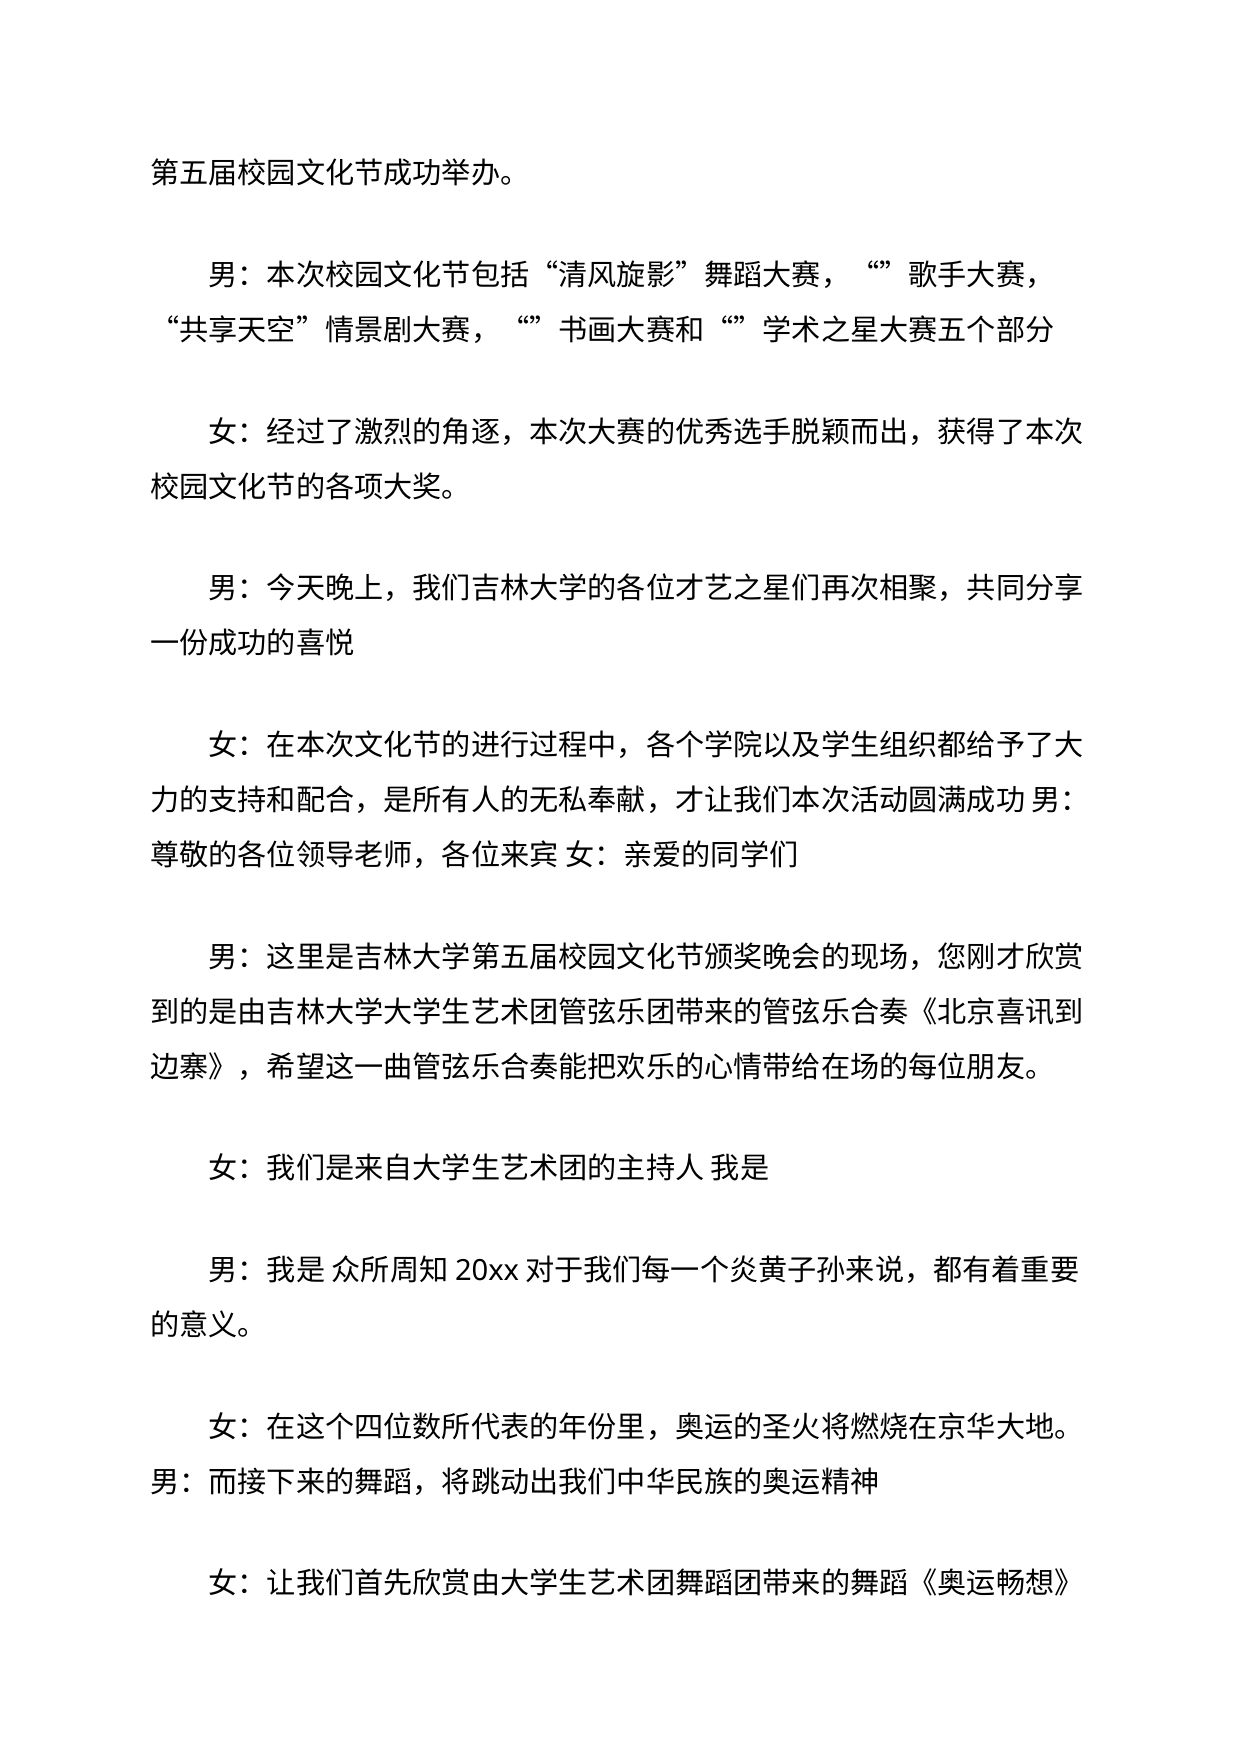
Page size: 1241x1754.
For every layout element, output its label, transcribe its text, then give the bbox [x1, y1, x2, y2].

text 女：让我们首先欣赏由大学生艺术团舞蹈团带来的舞蹈《奥运畅想》 [150, 1560, 1090, 1602]
text 女：经过了激烈的角逐，本次大赛的优秀选手脱颖而出，获得了本次校园文化节的各项大奖。 [150, 408, 1090, 506]
text 男：本次校园文化节包括“清风旋影”舞蹈大赛，“”歌手大赛，“共享天空”情景剧大赛，“”书画大赛和“”学术之星大赛五个部分 [150, 252, 1090, 349]
text 女：在本次文化节的进行过程中，各个学院以及学生组织都给予了大力的支持和配合，是所有人的无私奉献，才让我们本次活动圆满成功 男：尊敬的各位领导老师，各位来宾 女：亲爱的同学们 [150, 722, 1090, 874]
text 女：我们是来自大学生艺术团的主持人 我是 [150, 1145, 1090, 1187]
text 男：这里是吉林大学第五届校园文化节颁奖晚会的现场，您刚才欣赏到的是由吉林大学大学生艺术团管弦乐团带来的管弦乐合奏《北京喜讯到边寨》，希望这一曲管弦乐合奏能把欢乐的心情带给在场的每位朋友。 [150, 933, 1090, 1085]
text 女：在这个四位数所代表的年份里，奥运的圣火将燃烧在京华大地。 男：而接下来的舞蹈，将跳动出我们中华民族的奥运精神 [150, 1403, 1090, 1501]
text 男：我是 众所周知 20xx对于我们每一个炎黄子孙来说，都有着重要的意义。 [150, 1247, 1090, 1344]
text 男：今天晚上，我们吉林大学的各位才艺之星们再次相聚，共同分享一份成功的喜悦 [150, 565, 1090, 662]
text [150, 150, 1090, 192]
